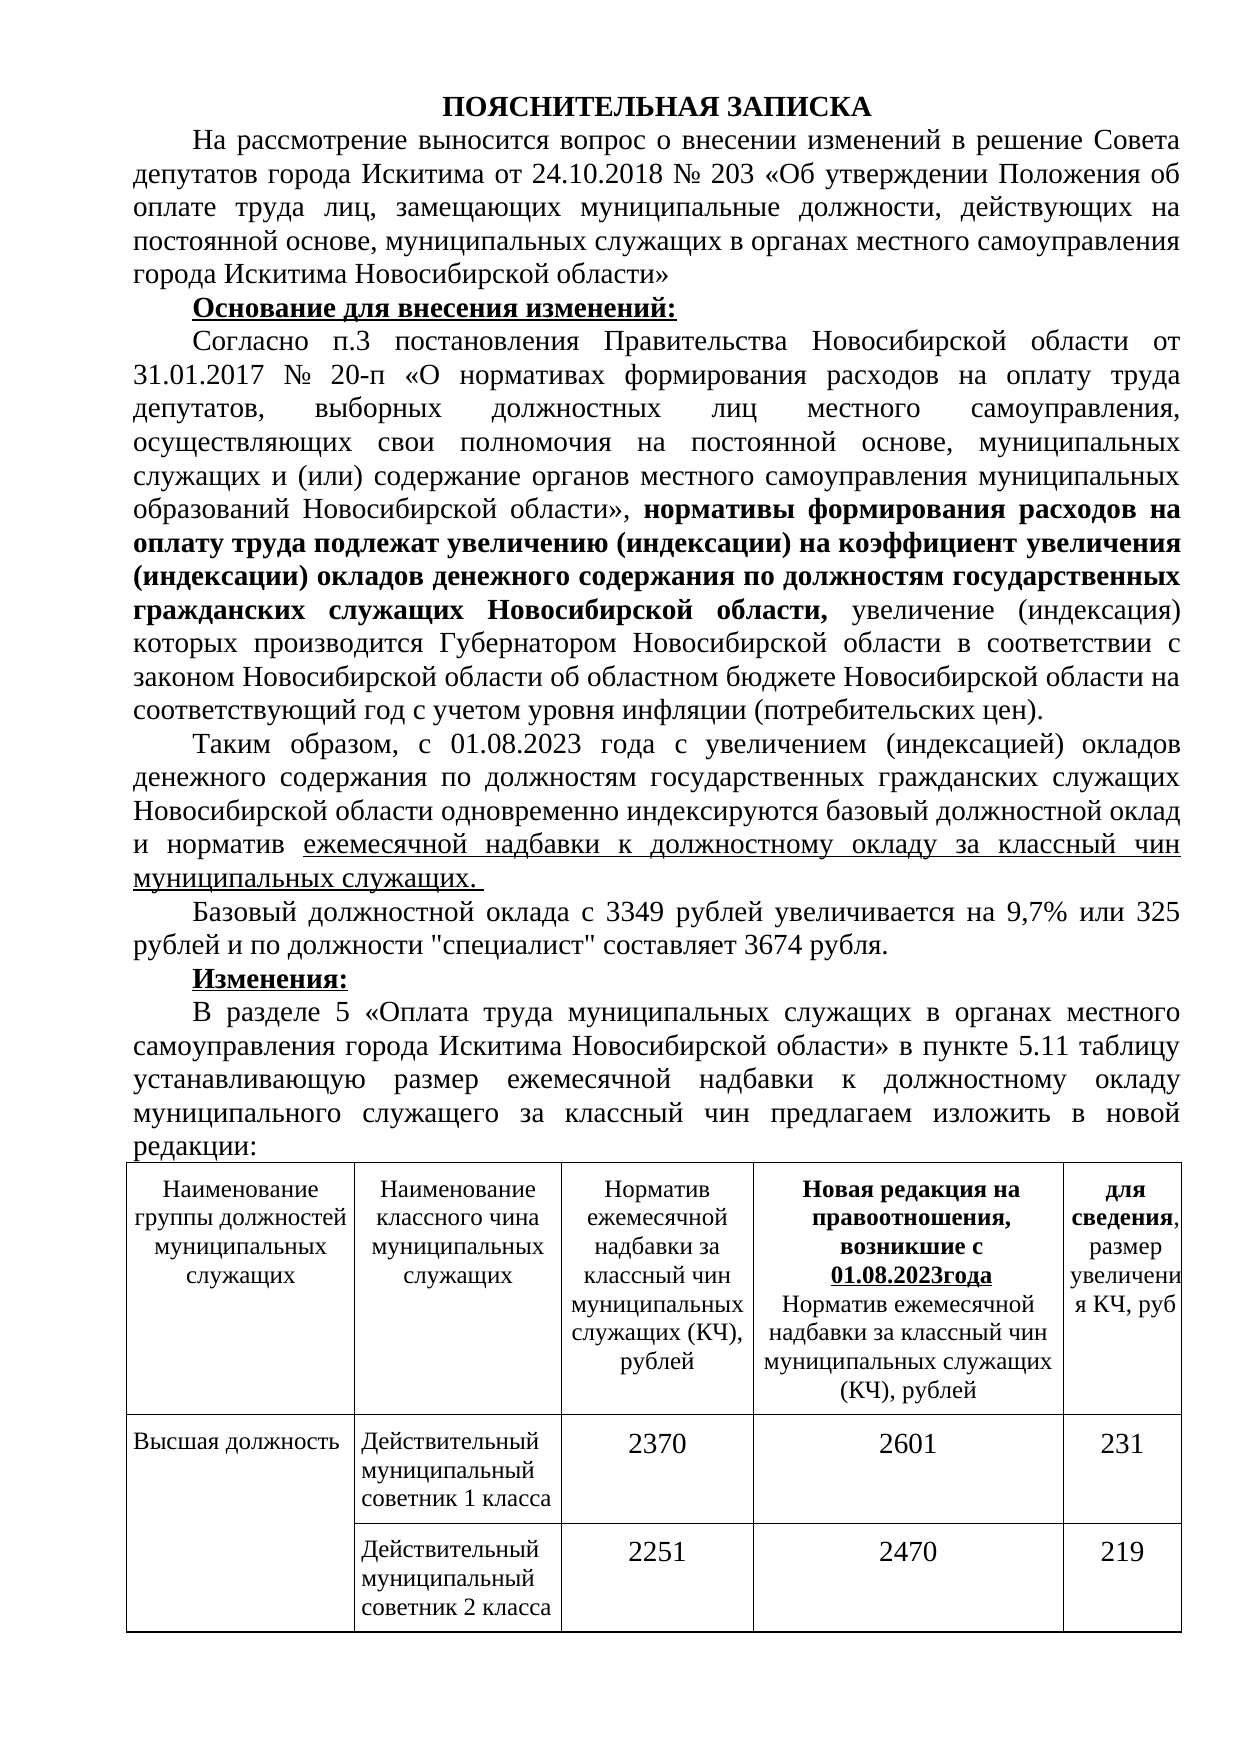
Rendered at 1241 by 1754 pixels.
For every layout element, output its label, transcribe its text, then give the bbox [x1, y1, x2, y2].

table_cell 2251 [562, 1524, 753, 1631]
text В разделе 5 «Оплата труда муниципальных служащих в органах местного самоуправления города Искитима Новосибирской области» в пункте 5.11 таблицу устанавливающую размер ежемесячной надбавки к должностному окладу муниципального служащего за классный чин предлагаем изложить в новой редакции: [133, 994, 1181, 1162]
text ПОЯСНИТЕЛЬНАЯ ЗАПИСКА [133, 89, 1181, 122]
text На рассмотрение выносится вопрос о внесении изменений в решение Совета депутатов города Искитима от 24.10.2018 № 203 «Об утверждении Положения об оплате труда лиц, замещающих муниципальные должности, действующих на постоянной основе, муниципальных служащих в органах местного самоуправления города Искитима Новосибирской области» [133, 122, 1181, 290]
table_header Наименование группы должностей муниципальных служащих [127, 1163, 354, 1414]
table_cell 2601 [754, 1415, 1063, 1523]
table_cell Высшая должность [127, 1415, 354, 1631]
text Изменения: [133, 961, 1181, 994]
table_header для сведения, размер увеличения КЧ, руб [1064, 1163, 1181, 1414]
table_header Новая редакция на правоотношения, возникшие с 01.08.2023года Норматив ежемесячной надбавки за классный чин муниципальных служащих (КЧ), рублей [754, 1163, 1063, 1414]
table_cell 219 [1064, 1524, 1181, 1631]
text Базовый должностной оклада с 3349 рублей увеличивается на 9,7% или 325 рублей и по должности "специалист" составляет 3674 рубля. [133, 894, 1181, 961]
table_cell 2370 [562, 1415, 753, 1523]
table_cell Действительный муниципальный советник 2 класса [355, 1524, 561, 1631]
text Таким образом, с 01.08.2023 года с увеличением (индексацией) окладов денежного содержания по должностям государственных гражданских служащих Новосибирской области одновременно индексируются базовый должностной оклад и норматив ежемесячной надбавки к должностному окладу за классный чин муниципальных служащих. [133, 726, 1181, 894]
table_cell 231 [1064, 1415, 1181, 1523]
text Согласно п.3 постановления Правительства Новосибирской области от 31.01.2017 № 20-п «О нормативах формирования расходов на оплату труда депутатов, выборных должностных лиц местного самоуправления, осуществляющих свои полномочия на постоянной основе, муниципальных служащих и (или) содержание органов местного самоуправления муниципальных образований Новосибирской области», нормативы формирования расходов на оплату труда подлежат увеличению (индексации) на коэффициент увеличения (индексации) окладов денежного содержания по должностям государственных гражданских служащих Новосибирской области, увеличение (индексация) которых производится Губернатором Новосибирской области в соответствии с законом Новосибирской области об областном бюджете Новосибирской области на соответствующий год с учетом уровня инфляции (потребительских цен). [133, 323, 1181, 726]
table_cell 2470 [754, 1524, 1063, 1631]
table_header Наименование классного чина муниципальных служащих [355, 1163, 561, 1414]
table_cell Действительный муниципальный советник 1 класса [355, 1415, 561, 1523]
table_header Норматив ежемесячной надбавки за классный чин муниципальных служащих (КЧ), рублей [562, 1163, 753, 1414]
text Основание для внесения изменений: [133, 290, 1181, 323]
